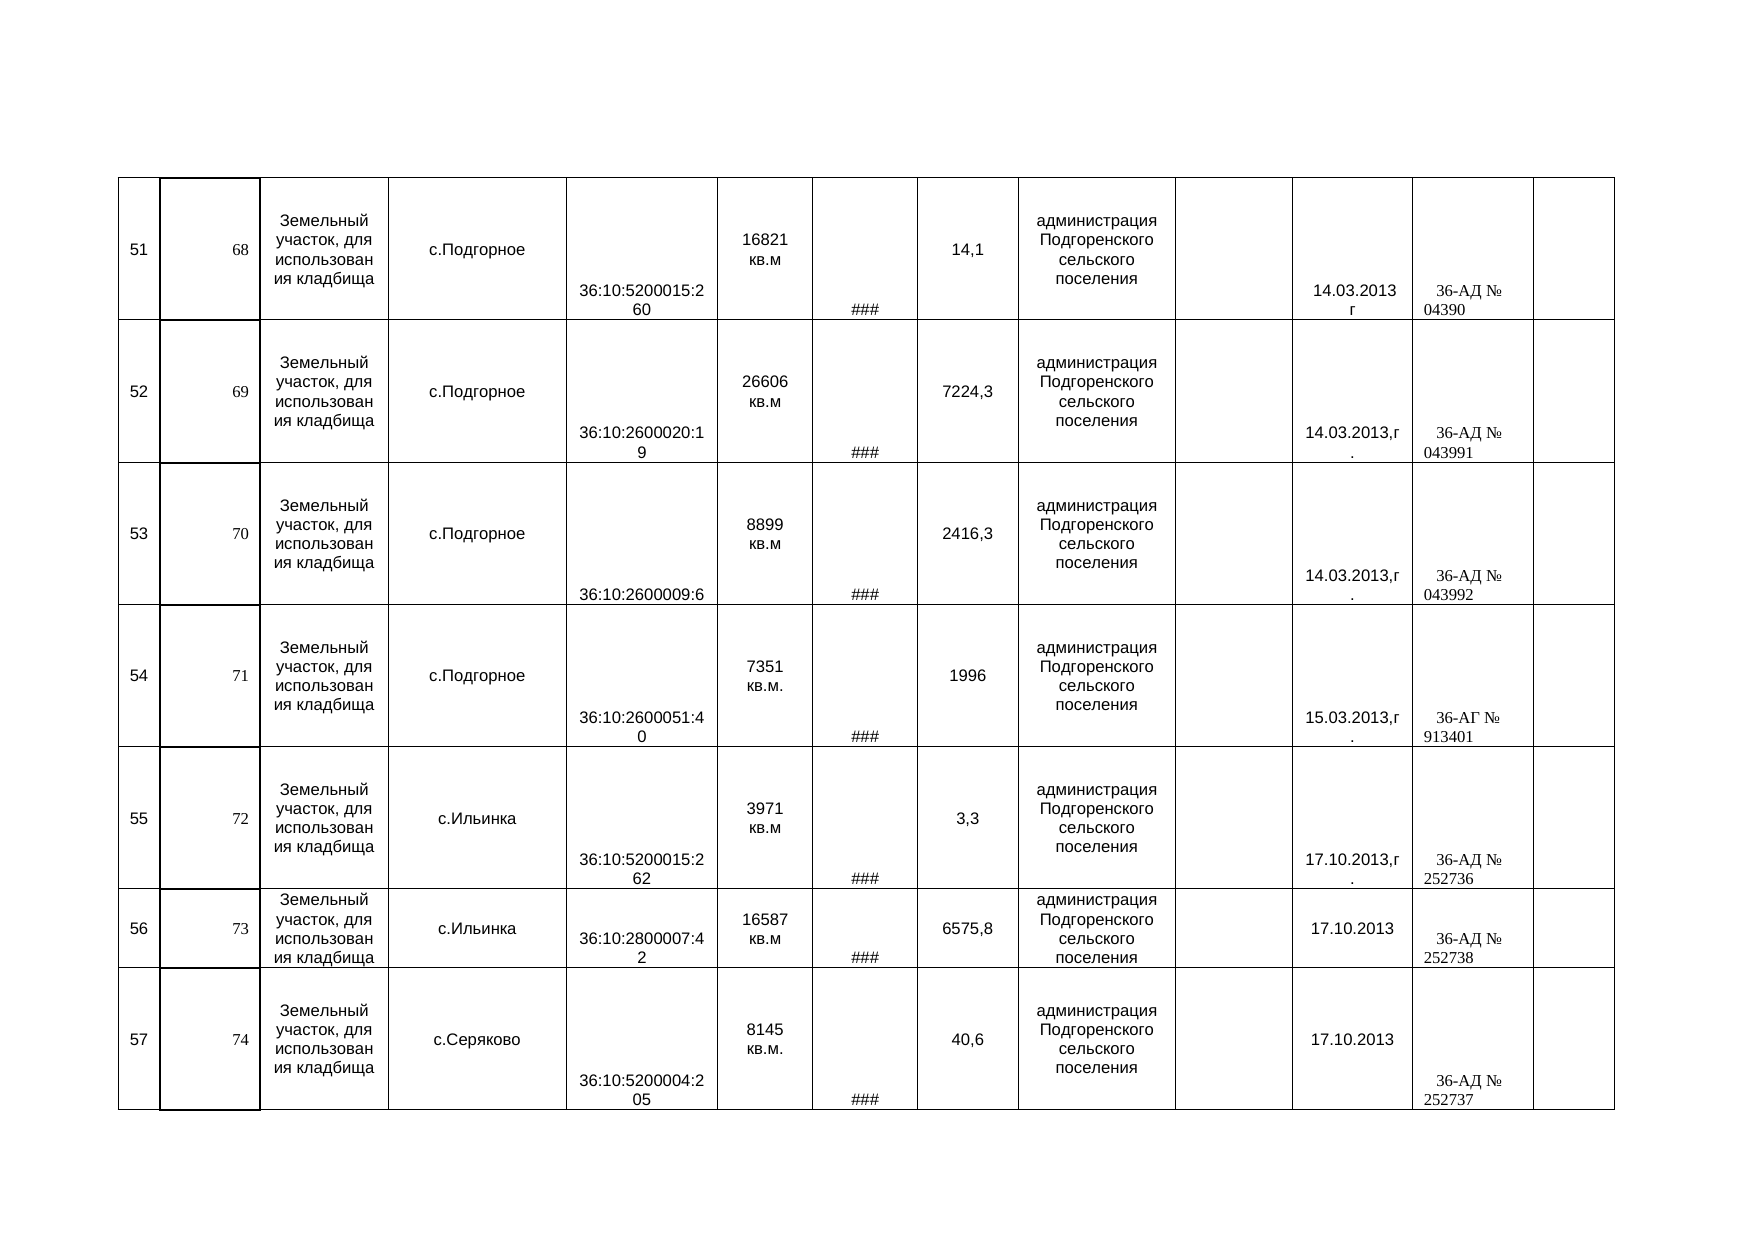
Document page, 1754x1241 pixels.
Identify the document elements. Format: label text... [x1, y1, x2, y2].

table_cell 3,3 [918, 747, 1018, 888]
table_cell [1176, 889, 1292, 967]
table_cell [1534, 178, 1614, 319]
table_cell 8145 кв.м. [718, 968, 812, 1109]
table_cell 3971 кв.м [718, 747, 812, 888]
table_cell 36-АД № 04390 [1413, 178, 1533, 319]
table_cell 70 [161, 464, 259, 604]
table_cell 36:10:5200015:262 [567, 747, 717, 888]
table_cell [1534, 605, 1614, 746]
table_cell 71 [161, 606, 259, 746]
table_cell [1176, 605, 1292, 746]
table_cell 52 [119, 320, 159, 462]
table_cell администрация Подгоренского сельского поселения [1019, 320, 1175, 462]
table_cell 6575,8 [918, 889, 1018, 967]
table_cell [1019, 968, 1175, 1109]
table_cell 7351 кв.м. [718, 605, 812, 746]
table_cell ### [813, 178, 917, 319]
table_cell ### [813, 463, 917, 604]
table_cell администрация Подгоренского сельского поселения [1019, 889, 1175, 967]
table_cell с.Подгорное [389, 320, 566, 462]
table_cell 40,6 [918, 968, 1018, 1109]
table_cell 51 [119, 178, 159, 319]
table_cell [1534, 889, 1614, 967]
table_cell 2416,3 [918, 463, 1018, 604]
table_cell 1996 [918, 605, 1018, 746]
table_cell Земельный участок, для использования кладбища [261, 747, 388, 888]
table_cell 26606 кв.м [718, 320, 812, 462]
table_cell [1176, 463, 1292, 604]
table_cell [1534, 968, 1614, 1109]
table_cell с.Ильинка [389, 747, 566, 888]
table_cell 7224,3 [918, 320, 1018, 462]
table_cell 14.03.2013,г. [1293, 320, 1412, 462]
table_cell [1019, 178, 1175, 319]
table_cell 8899 кв.м [718, 463, 812, 604]
table_cell 14.03.2013 г [1293, 178, 1412, 319]
table_cell 16821 кв.м [718, 178, 812, 319]
table_cell [1176, 747, 1292, 888]
table_cell 17.10.2013 [1293, 968, 1412, 1109]
table_cell с.Серяково [389, 968, 566, 1109]
table_cell 72 [161, 748, 259, 888]
table_cell Земельный участок, для использования кладбища [261, 463, 388, 604]
table_cell 36-АГ № 913401 [1413, 605, 1533, 746]
table_cell ### [813, 605, 917, 746]
table_cell [1534, 463, 1614, 604]
table_cell Земельный участок, для использования кладбища [261, 178, 388, 319]
table_cell ### [813, 747, 917, 888]
table_cell с.Ильинка [389, 889, 566, 967]
table_cell 54 [119, 605, 159, 746]
table_cell 36-АД № 252738 [1413, 889, 1533, 967]
table_cell 57 [119, 968, 159, 1109]
table_cell 56 [119, 889, 159, 967]
table_cell 16587 кв.м [718, 889, 812, 967]
table_cell 73 [161, 890, 259, 967]
table_cell 17.10.2013 [1293, 889, 1412, 967]
table_cell Земельный участок, для использования кладбища [261, 605, 388, 746]
table_cell с.Подгорное [389, 605, 566, 746]
table_cell 15.03.2013,г. [1293, 605, 1412, 746]
table_cell 36:10:5200004:205 [567, 968, 717, 1109]
table_cell 36:10:5200015:260 [567, 178, 717, 319]
table_cell 36-АД № 252736 [1413, 747, 1533, 888]
table_cell 36-АД № 043991 [1413, 320, 1533, 462]
table_cell 36:10:2600051:40 [567, 605, 717, 746]
table_cell ### [813, 889, 917, 967]
table_cell 36:10:2600009:6 [567, 463, 717, 604]
table_cell 74 [161, 969, 259, 1109]
table_cell [1176, 178, 1292, 319]
table_cell [1534, 320, 1614, 462]
table_cell Земельный участок, для использования кладбища [261, 320, 388, 462]
table_cell [1176, 320, 1292, 462]
table_cell с.Подгорное [389, 463, 566, 604]
table_cell 69 [161, 321, 259, 462]
table_cell с.Подгорное [389, 178, 566, 319]
table_cell 17.10.2013,г. [1293, 747, 1412, 888]
table_cell Земельный участок, для использования кладбища [261, 889, 388, 967]
table_cell 36:10:2800007:42 [567, 889, 717, 967]
table_cell 53 [119, 463, 159, 604]
table_cell 36-АД № 252737 [1413, 968, 1533, 1109]
table_cell 55 [119, 747, 159, 888]
table_cell администрация Подгоренского сельского поселения [1019, 605, 1175, 746]
table_cell 36:10:2600020:19 [567, 320, 717, 462]
table_cell администрация Подгоренского сельского поселения [1019, 463, 1175, 604]
table_cell администрация Подгоренского сельского поселения [1019, 747, 1175, 888]
table_cell [1176, 968, 1292, 1109]
table_cell 36-АД № 043992 [1413, 463, 1533, 604]
table_cell 14.03.2013,г. [1293, 463, 1412, 604]
table_cell ### [813, 320, 917, 462]
table_cell [1534, 747, 1614, 888]
table_cell ### [813, 968, 917, 1109]
table_cell Земельный участок, для использования кладбища [261, 968, 388, 1109]
table_cell 68 [161, 179, 259, 319]
table_cell 14,1 [918, 178, 1018, 319]
